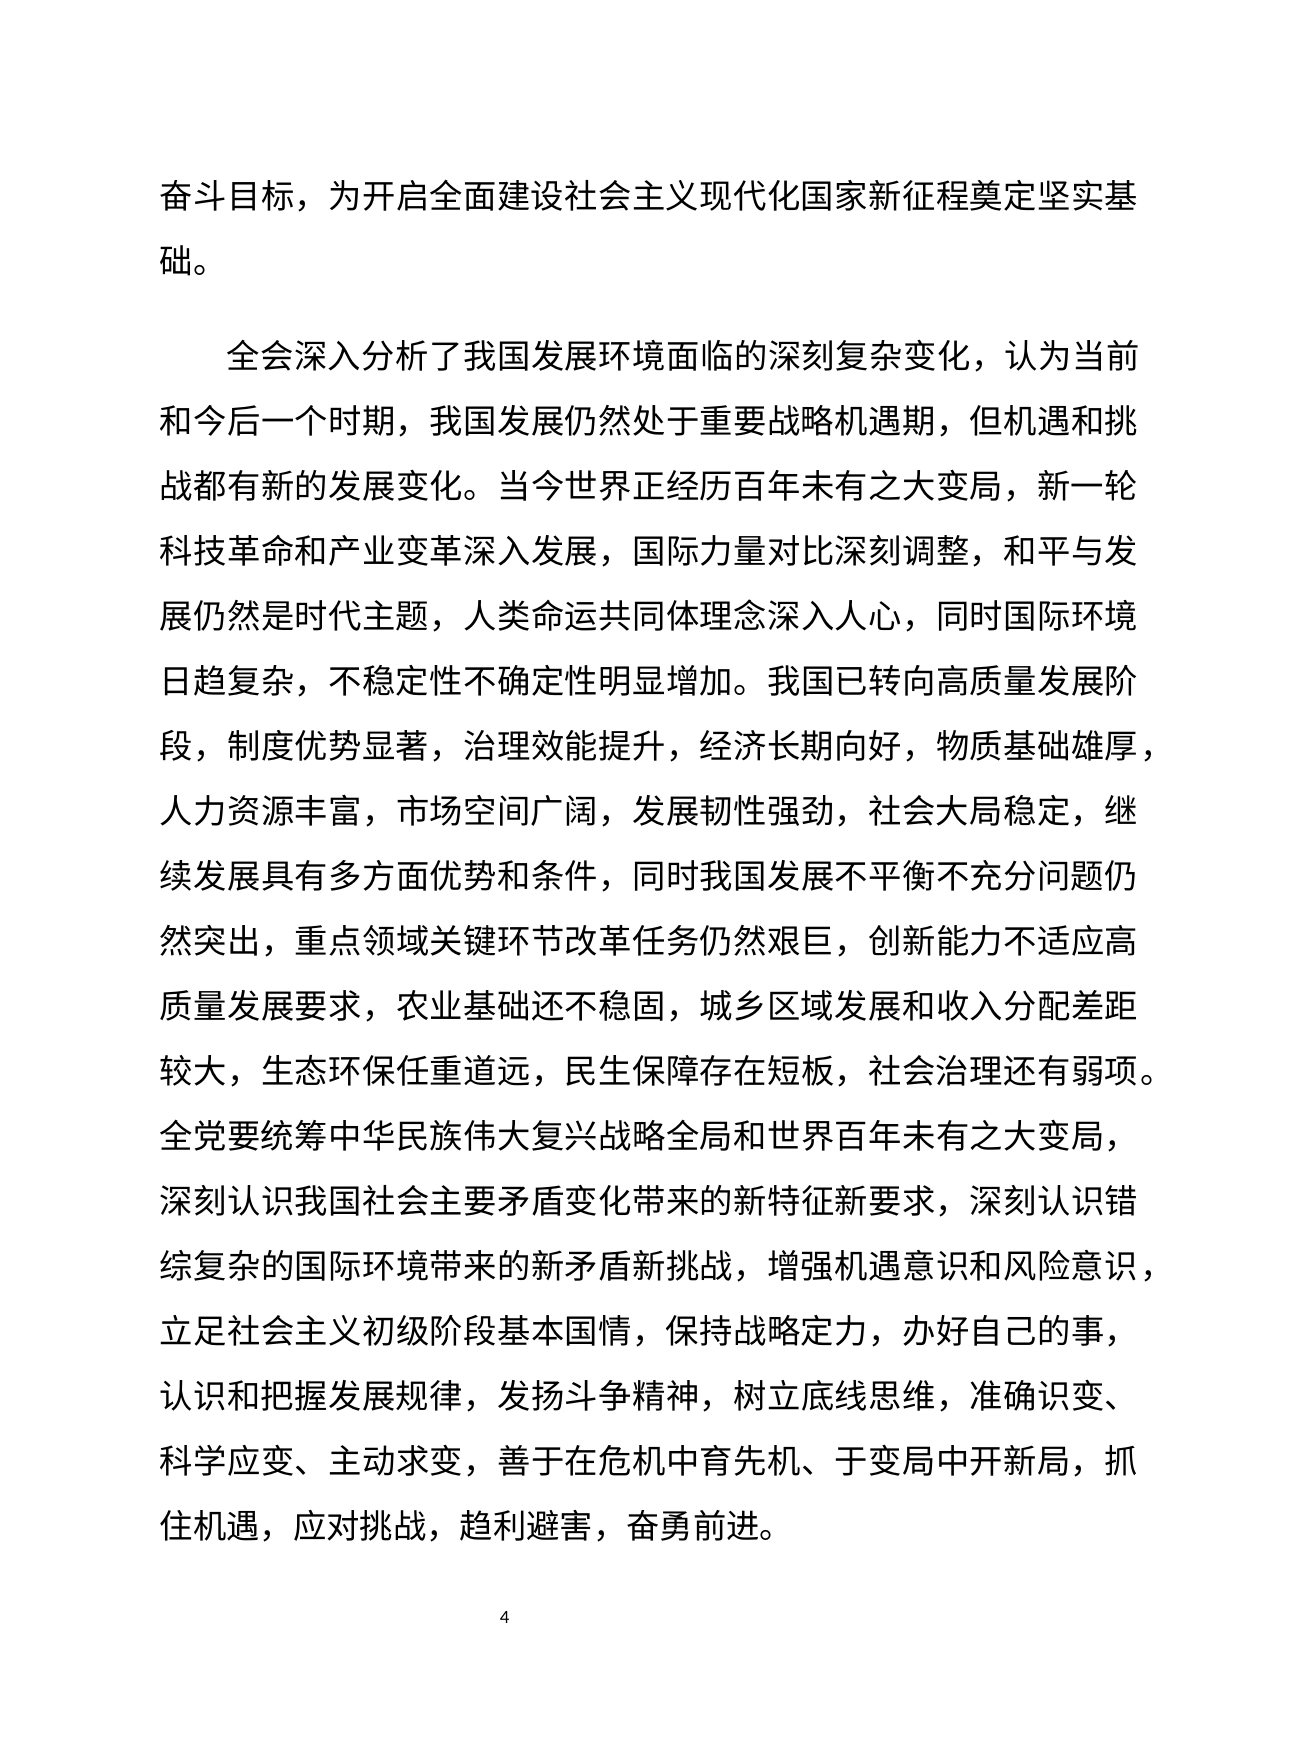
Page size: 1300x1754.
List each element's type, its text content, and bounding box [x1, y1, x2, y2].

text 全会深入分析了我国发展环境面临的深刻复杂变化，认为当前和今后一个时期，我国发展仍然处于重要战略机遇期，但机遇和挑战都有新的发展变化。当今世界正经历百年未有之大变局，新一轮科技革命和产业变革深入发展，国际力量对比深刻调整，和平与发展仍然是时代主题，人类命运共同体理念深入人心，同时国际环境日趋复杂，不稳定性不确定性明显增加。我国已转向高质量发展阶段，制度优势显著，治理效能提升，经济长期向好，物质基础雄厚，人力资源丰富，市场空间广阔，发展韧性强劲，社会大局稳定，继续发展具有多方面优势和条件，同时我国发展不平衡不充分问题仍然突出，重点领域关键环节改革任务仍然艰巨，创新能力不适应高质量发展要求，农业基础还不稳固，城乡区域发展和收入分配差距较大，生态环保任重道远，民生保障存在短板，社会治理还有弱项。全党要统筹中华民族伟大复兴战略全局和世界百年未有之大变局，深刻认识我国社会主要矛盾变化带来的新特征新要求，深刻认识错综复杂的国际环境带来的新矛盾新挑战，增强机遇意识和风险意识，立足社会主义初级阶段基本国情，保持战略定力，办好自己的事，认识和把握发展规律，发扬斗争精神，树立底线思维，准确识变、科学应变、主动求变，善于在危机中育先机、于变局中开新局，抓住机遇，应对挑战，趋利避害，奋勇前进。 [159, 321, 1140, 1556]
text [159, 162, 1140, 292]
